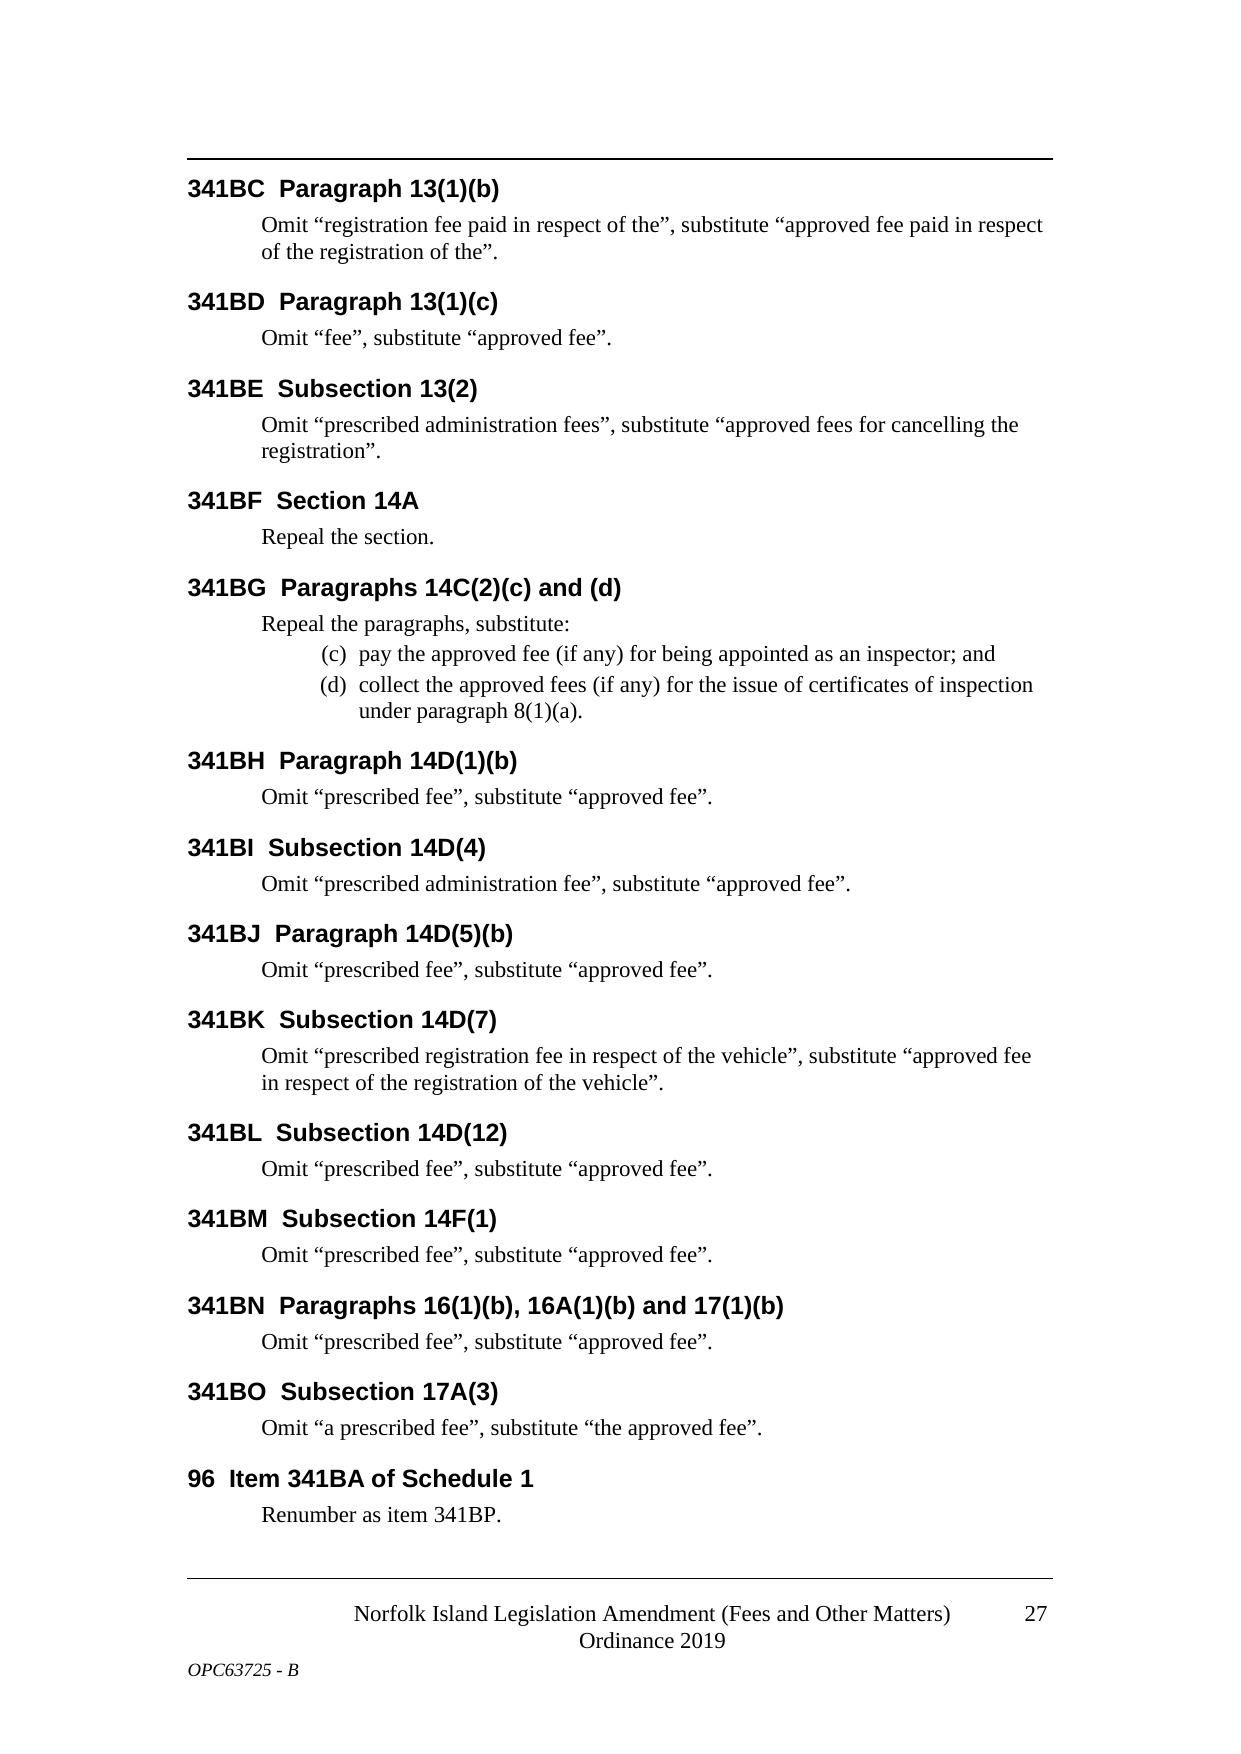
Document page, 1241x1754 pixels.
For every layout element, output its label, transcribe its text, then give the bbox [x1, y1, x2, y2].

text Omit “a prescribed fee”, substitute “the approved fee”. [261, 1414, 1053, 1441]
text Omit “prescribed fee”, substitute “approved fee”. [261, 783, 1053, 810]
text Omit “prescribed administration fees”, substitute “approved fees for cancelling the registration”. [261, 411, 1053, 463]
text Omit “prescribed fee”, substitute “approved fee”. [261, 956, 1053, 982]
text Repeal the paragraphs, substitute: [261, 610, 1053, 636]
text 341BL Subsection 14D(12) [187, 1118, 1053, 1147]
text 341BD Paragraph 13(1)(c) [187, 287, 1053, 316]
text Omit “prescribed registration fee in respect of the vehicle”, substitute “approved fee in respect of the registration of the vehicle”. [261, 1042, 1053, 1095]
text 96 Item 341BA of Schedule 1 [187, 1463, 1053, 1492]
text 341BK Subsection 14D(7) [187, 1005, 1053, 1034]
text 341BC Paragraph 13(1)(b) [187, 174, 1053, 203]
text 341BF Section 14A [187, 486, 1053, 515]
text (c) pay the approved fee (if any) for being appointed as an inspector; and [187, 640, 1053, 667]
text Renumber as item 341BP. [261, 1501, 1053, 1527]
text Omit “prescribed fee”, substitute “approved fee”. [261, 1155, 1053, 1182]
text 341BJ Paragraph 14D(5)(b) [187, 919, 1053, 948]
text 341BH Paragraph 14D(1)(b) [187, 746, 1053, 775]
text Omit “prescribed administration fee”, substitute “approved fee”. [261, 870, 1053, 896]
text 341BM Subsection 14F(1) [187, 1204, 1053, 1233]
text 341BO Subsection 17A(3) [187, 1377, 1053, 1406]
text 341BG Paragraphs 14C(2)(c) and (d) [187, 573, 1053, 601]
text Omit “prescribed fee”, substitute “approved fee”. [261, 1242, 1053, 1268]
text 341BI Subsection 14D(4) [187, 833, 1053, 861]
text 341BN Paragraphs 16(1)(b), 16A(1)(b) and 17(1)(b) [187, 1291, 1053, 1319]
text Omit “fee”, substitute “approved fee”. [261, 324, 1053, 351]
text Omit “registration fee paid in respect of the”, substitute “approved fee paid in respect of the registration of the”. [261, 212, 1053, 264]
text 341BE Subsection 13(2) [187, 373, 1053, 402]
text (d) collect the approved fees (if any) for the issue of certificates of inspection under paragraph 8(1)(a). [187, 671, 1053, 723]
text Omit “prescribed fee”, substitute “approved fee”. [261, 1328, 1053, 1354]
text Repeal the section. [261, 523, 1053, 550]
